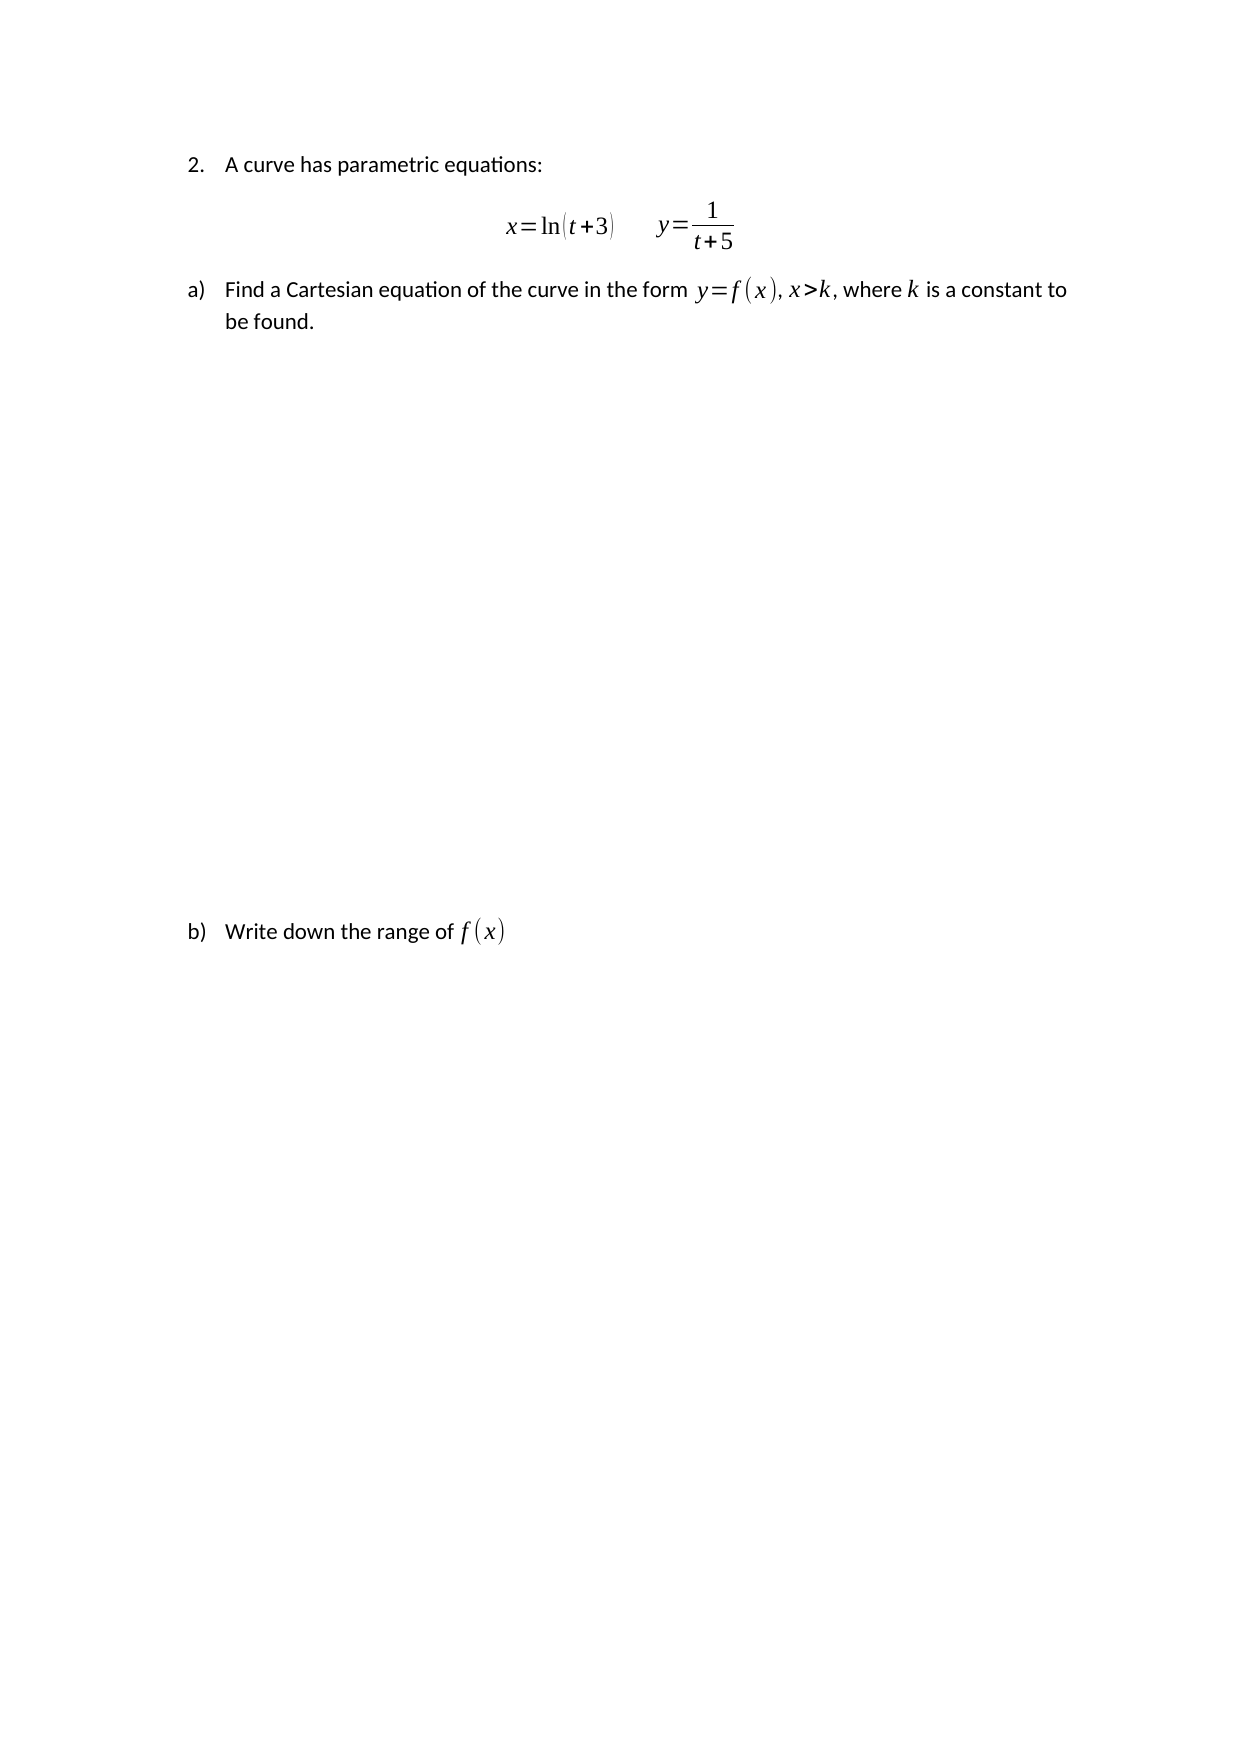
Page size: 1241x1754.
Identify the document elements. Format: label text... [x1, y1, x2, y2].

list Find a Cartesian equation of the curve in the form , , where is a constant to be found. [187, 275, 1090, 335]
list A curve has parametric equations: [187, 150, 1090, 178]
list Write down the range of [187, 916, 1090, 946]
